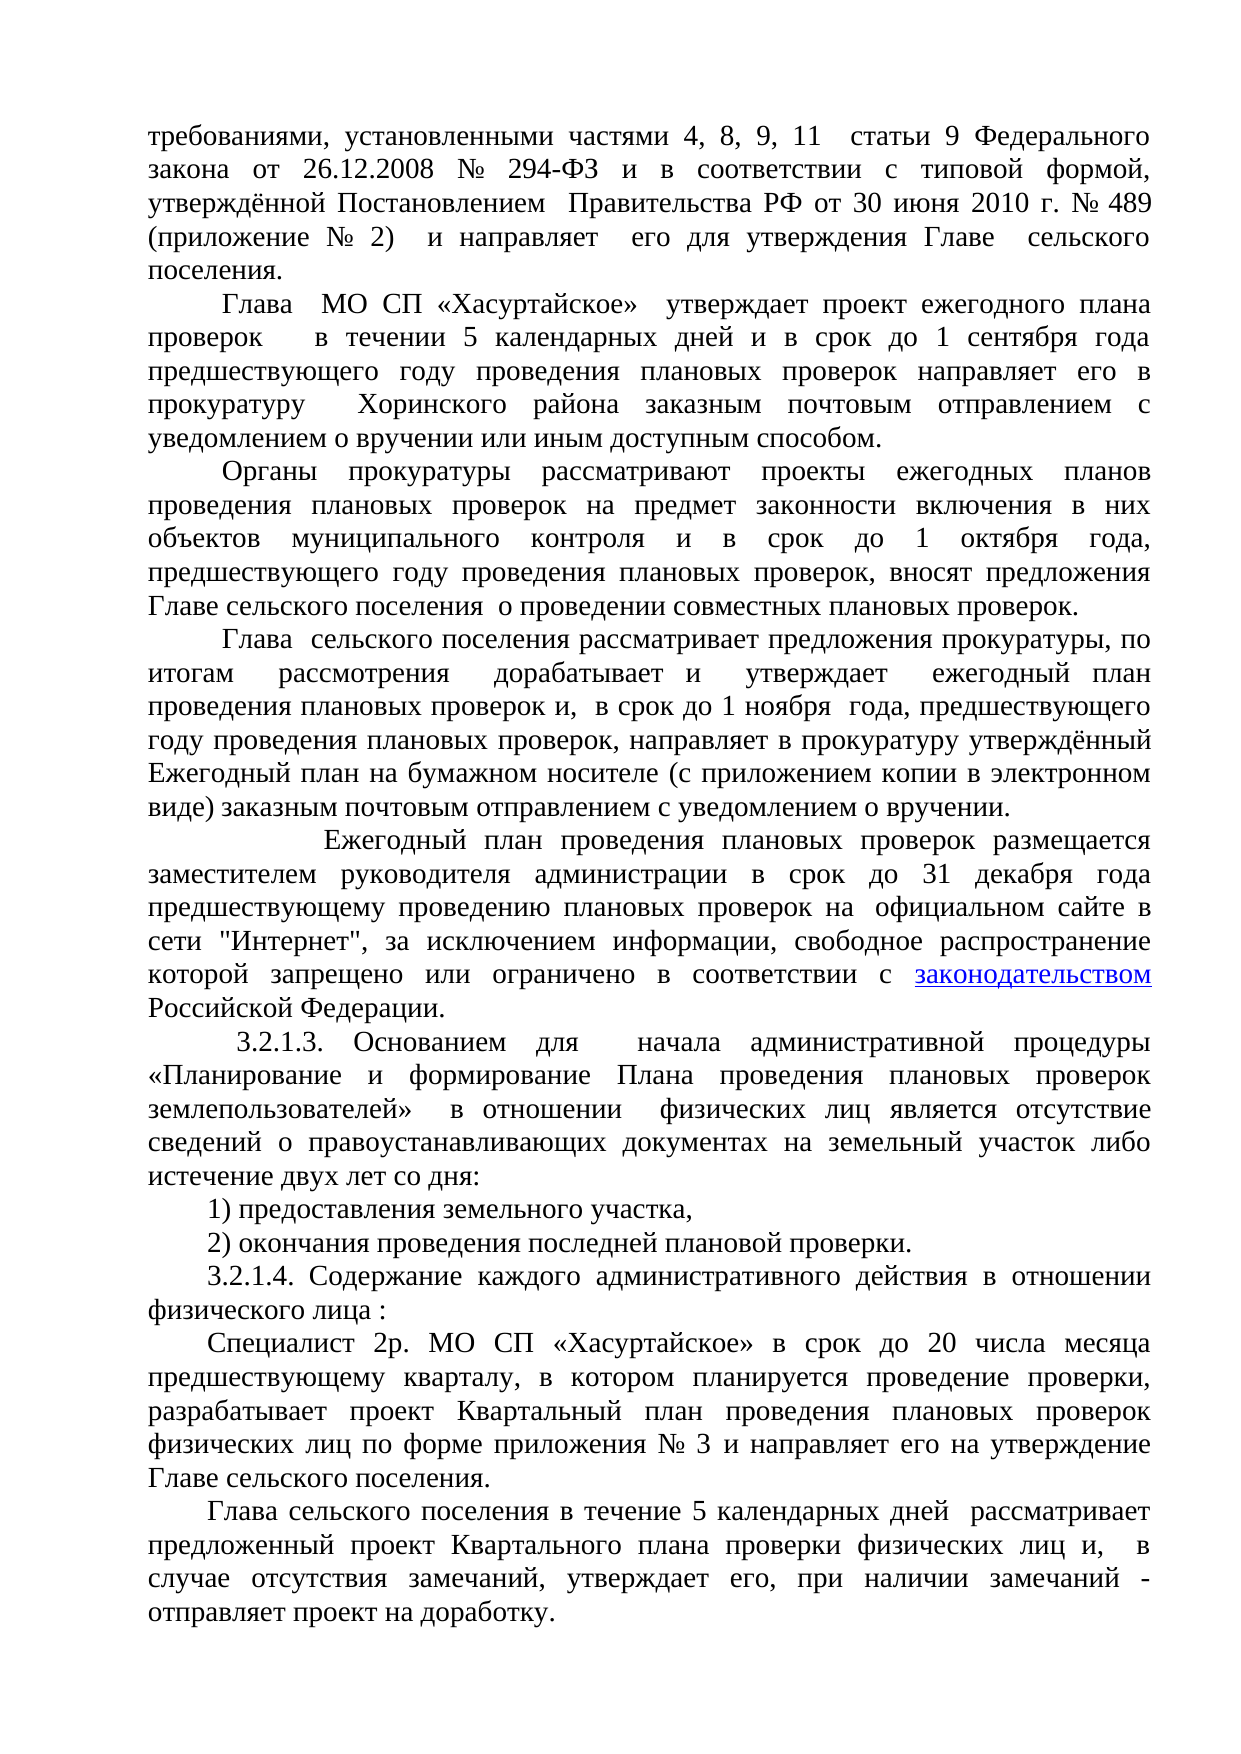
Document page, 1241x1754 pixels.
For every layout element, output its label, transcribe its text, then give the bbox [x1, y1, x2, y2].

list 3.2.1.4. Содержание каждого административного действия в отношении физического лица : [148, 1258, 1152, 1326]
text 3.2.1.3. Основанием для начала административной процедуры «Планирование и формирование Плана проведения плановых проверок землепользователей» в отношении физических лиц является отсутствие сведений о правоустанавливающих документах на земельный участок либо истечение двух лет со дня: [148, 1024, 1152, 1191]
text Глава МО СП «Хасуртайское» утверждает проект ежегодного плана проверок в течении 5 календарных дней и в срок до 1 сентября года предшествующего году проведения плановых проверок направляет его в прокуратуру Хоринского района заказным почтовым отправлением с уведомлением о вручении или иным доступным способом. [148, 286, 1152, 453]
text Специалист 2р. МО СП «Хасуртайское» в срок до 20 числа месяца предшествующему кварталу, в котором планируется проведение проверки, разрабатывает проект Квартальный план проведения плановых проверок физических лиц по форме приложения № 3 и направляет его на утверждение Главе сельского поселения. [148, 1326, 1152, 1493]
text Глава сельского поселения рассматривает предложения прокуратуры, по итогам рассмотрения дорабатывает и утверждает ежегодный план проведения плановых проверок и, в срок до 1 ноября года, предшествующего году проведения плановых проверок, направляет в прокуратуру утверждённый Ежегодный план на бумажном носителе (с приложением копии в электронном виде) заказным почтовым отправлением с уведомлением о вручении. [148, 621, 1152, 822]
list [148, 118, 1152, 286]
text 2) окончания проведения последней плановой проверки. [148, 1225, 1152, 1258]
text Ежегодный план проведения плановых проверок размещается заместителем руководителя администрации в срок до 31 декабря года предшествующему проведению плановых проверок на официальном сайте в сети "Интернет", за исключением информации, свободное распространение которой запрещено или ограничено в соответствии с законодательством Российской Федерации. [148, 822, 1152, 1024]
text Глава сельского поселения в течение 5 календарных дней рассматривает предложенный проект Квартального плана проверки физических лиц и, в случае отсутствия замечаний, утверждает его, при наличии замечаний - отправляет проект на доработку. [148, 1493, 1152, 1627]
text Органы прокуратуры рассматривают проекты ежегодных планов проведения плановых проверок на предмет законности включения в них объектов муниципального контроля и в срок до 1 октября года, предшествующего году проведения плановых проверок, вносят предложения Главе сельского поселения о проведении совместных плановых проверок. [148, 453, 1152, 621]
text 1) предоставления земельного участка, [148, 1191, 1152, 1225]
